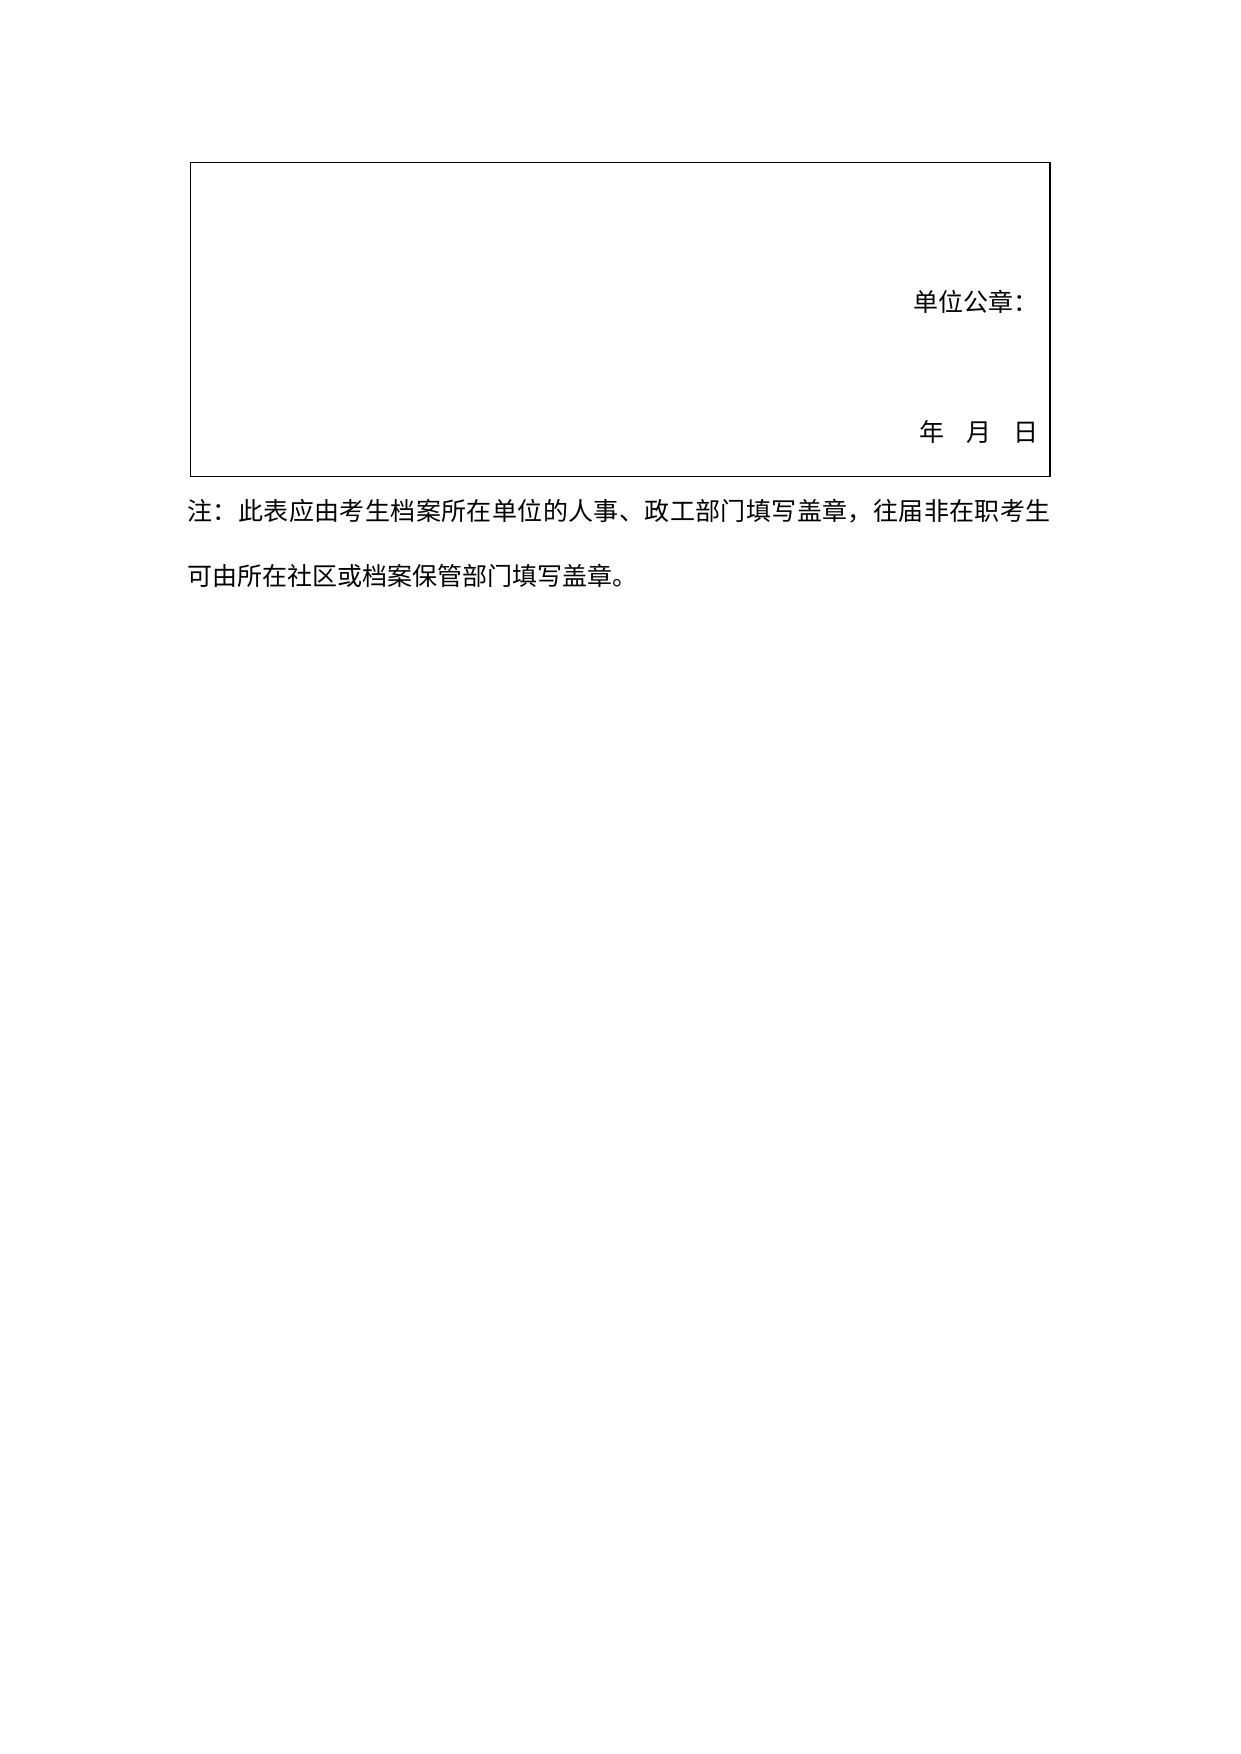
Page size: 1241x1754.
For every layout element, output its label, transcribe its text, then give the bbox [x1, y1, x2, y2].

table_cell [191, 163, 1049, 476]
text 注：此表应由考生档案所在单位的人事、政工部门填写盖章，往届非在职考生可由所在社区或档案保管部门填写盖章。 [187, 477, 1053, 607]
